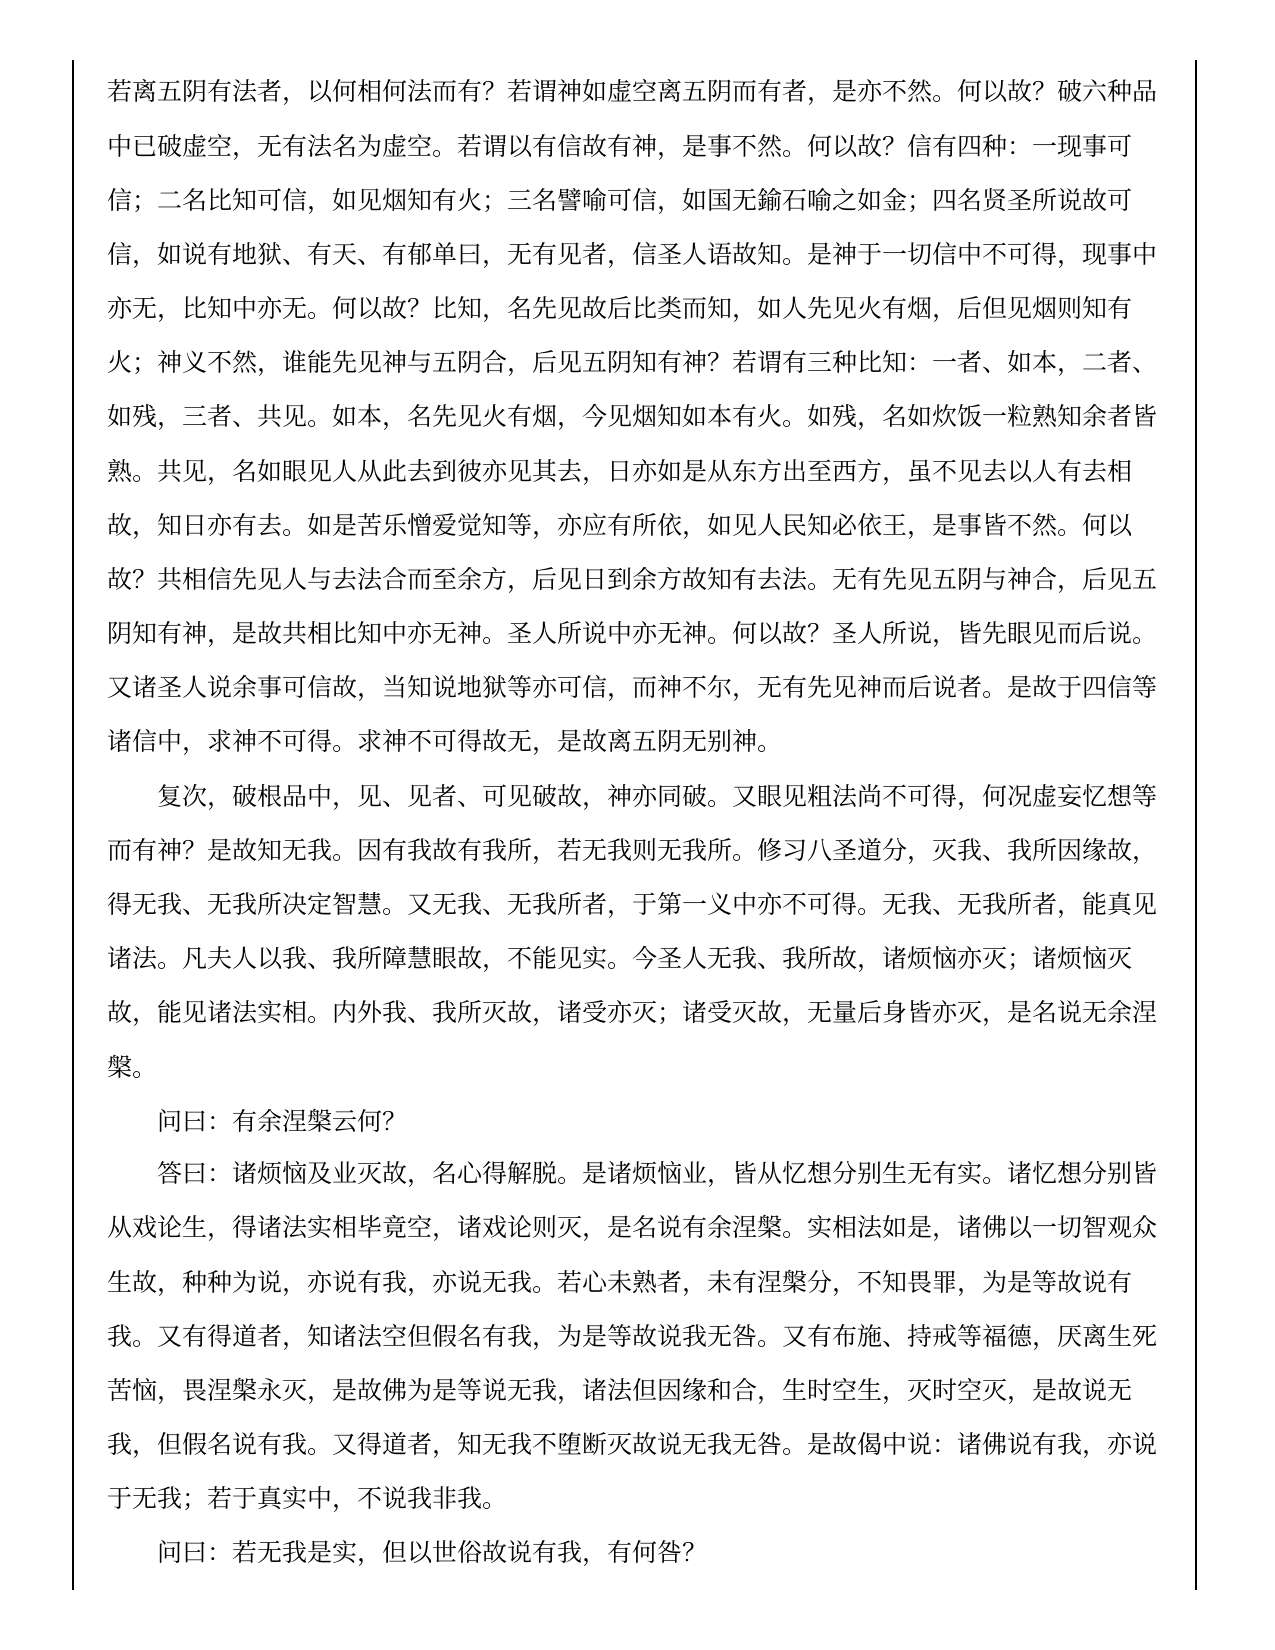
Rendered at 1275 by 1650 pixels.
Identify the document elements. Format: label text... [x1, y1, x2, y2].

text 问曰：有余涅槃云何？ [157, 1102, 1195, 1137]
text 答曰：诸烦恼及业灭故，名心得解脱。是诸烦恼业，皆从忆想分别生无有实。诸忆想分别皆从戏论生，得诸法实相毕竟空，诸戏论则灭，是名说有余涅槃。实相法如是，诸佛以一切智观众生故，种种为说，亦说有我，亦说无我。若心未熟者，未有涅槃分，不知畏罪，为是等故说有 我。又有得道者，知诸法空但假名有我，为是等故说我无咎。又有布施、持戒等福德，厌离生死苦恼，畏涅槃永灭，是故佛为是等说无我，诸法但因缘和合，生时空生，灭时空灭，是故说无 我，但假名说有我。又得道者，知无我不堕断灭故说无我无咎。是故偈中说：诸佛说有我，亦说于无我；若于真实中，不说我非我。 [107, 1154, 1159, 1515]
text 复次，破根品中，见、见者、可见破故，神亦同破。又眼见粗法尚不可得，何况虚妄忆想等而有神？是故知无我。因有我故有我所，若无我则无我所。修习八圣道分，灭我、我所因缘故， 得无我、无我所决定智慧。又无我、无我所者，于第一义中亦不可得。无我、无我所者，能真见诸法。凡夫人以我、我所障慧眼故，不能见实。今圣人无我、我所故，诸烦恼亦灭；诸烦恼灭 故，能见诸法实相。内外我、我所灭故，诸受亦灭；诸受灭故，无量后身皆亦灭，是名说无余涅槃。 [107, 776, 1159, 1083]
text 若离五阴有法者，以何相何法而有？若谓神如虚空离五阴而有者，是亦不然。何以故？破六种品中已破虚空，无有法名为虚空。若谓以有信故有神，是事不然。何以故？信有四种：一现事可 信；二名比知可信，如见烟知有火；三名譬喻可信，如国无鍮石喻之如金；四名贤圣所说故可 信，如说有地狱、有天、有郁单曰，无有见者，信圣人语故知。是神于一切信中不可得，现事中亦无，比知中亦无。何以故？比知，名先见故后比类而知，如人先见火有烟，后但见烟则知有 火；神义不然，谁能先见神与五阴合，后见五阴知有神？若谓有三种比知：一者、如本，二者、如残，三者、共见。如本，名先见火有烟，今见烟知如本有火。如残，名如炊饭一粒熟知余者皆熟。共见，名如眼见人从此去到彼亦见其去，日亦如是从东方出至西方，虽不见去以人有去相 故，知日亦有去。如是苦乐憎爱觉知等，亦应有所依，如见人民知必依王，是事皆不然。何以 故？共相信先见人与去法合而至余方，后见日到余方故知有去法。无有先见五阴与神合，后见五阴知有神，是故共相比知中亦无神。圣人所说中亦无神。何以故？圣人所说，皆先眼见而后说。又诸圣人说余事可信故，当知说地狱等亦可信，而神不尔，无有先见神而后说者。是故于四信等诸信中，求神不可得。求神不可得故无，是故离五阴无别神。 [107, 72, 1159, 758]
text 问曰：若无我是实，但以世俗故说有我，有何咎？ [157, 1533, 1195, 1569]
